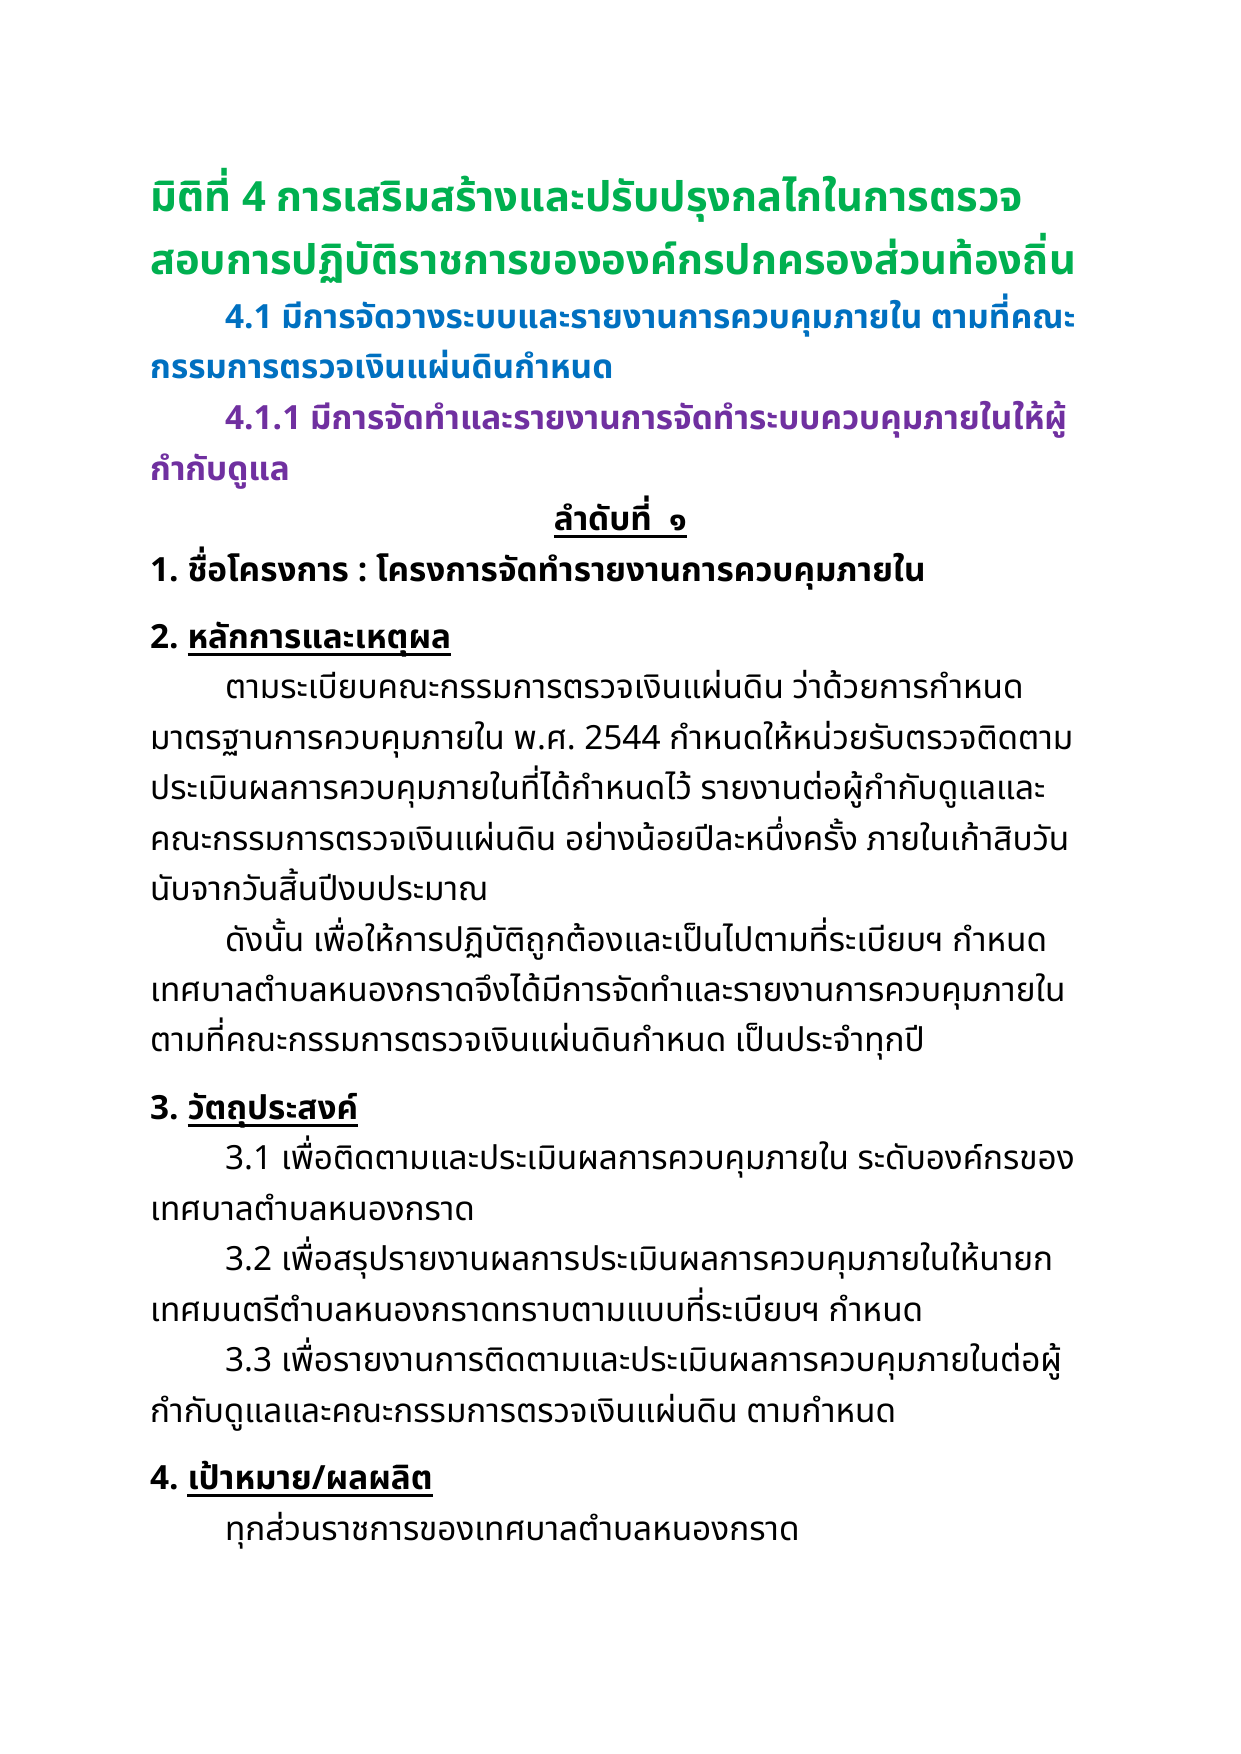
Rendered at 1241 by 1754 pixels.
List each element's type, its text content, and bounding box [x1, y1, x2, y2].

text 4.1.1 มีการจัดทำและรายงานการจัดทำระบบควบคุมภายในให้ผู้กำกับดูแล [150, 394, 1090, 495]
text 3.3 เพื่อรายงานการติดตามและประเมินผลการควบคุมภายในต่อผู้กำกับดูแลและคณะกรรมการตรวจเงินแผ่นดิน ตามกำหนด [150, 1336, 1090, 1437]
text 2. หลักการและเหตุผล [150, 613, 1090, 663]
text 4.1 มีการจัดวางระบบและรายงานการควบคุมภายใน ตามที่คณะกรรมการตรวจเงินแผ่นดินกำหนด [150, 293, 1090, 394]
text 3.2 เพื่อสรุปรายงานผลการประเมินผลการควบคุมภายในให้นายกเทศมนตรีตำบลหนองกราดทราบตามแบบที่ระเบียบฯ กำหนด [150, 1235, 1090, 1336]
text มิติที่ 4 การเสริมสร้างและปรับปรุงกลไกในการตรวจสอบการปฏิบัติราชการขององค์กรปกครองส่วนท้องถิ่น [150, 167, 1090, 293]
text 1. ชื่อโครงการ : โครงการจัดทำรายงานการควบคุมภายใน [150, 545, 1090, 596]
text 4. เป้าหมาย/ผลผลิต [150, 1454, 1090, 1504]
text ทุกส่วนราชการของเทศบาลตำบลหนองกราด [150, 1504, 1090, 1555]
text 3. วัตถุประสงค์ [150, 1083, 1090, 1134]
text ลำดับที่ ๑ [150, 495, 1090, 545]
text ตามระเบียบคณะกรรมการตรวจเงินแผ่นดิน ว่าด้วยการกำหนดมาตรฐานการควบคุมภายใน พ.ศ. 2544 กำหนดให้หน่วยรับตรวจติดตามประเมินผลการควบคุมภายในที่ได้กำหนดไว้ รายงานต่อผู้กำกับดูแลและคณะกรรมการตรวจเงินแผ่นดิน อย่างน้อยปีละหนึ่งครั้ง ภายในเก้าสิบวันนับจากวันสิ้นปีงบประมาณ [150, 663, 1090, 916]
text ดังนั้น เพื่อให้การปฏิบัติถูกต้องและเป็นไปตามที่ระเบียบฯ กำหนด เทศบาลตำบลหนองกราดจึงได้มีการจัดทำและรายงานการควบคุมภายในตามที่คณะกรรมการตรวจเงินแผ่นดินกำหนด เป็นประจำทุกปี [150, 916, 1090, 1067]
text 3.1 เพื่อติดตามและประเมินผลการควบคุมภายใน ระดับองค์กรของเทศบาลตำบลหนองกราด [150, 1134, 1090, 1235]
